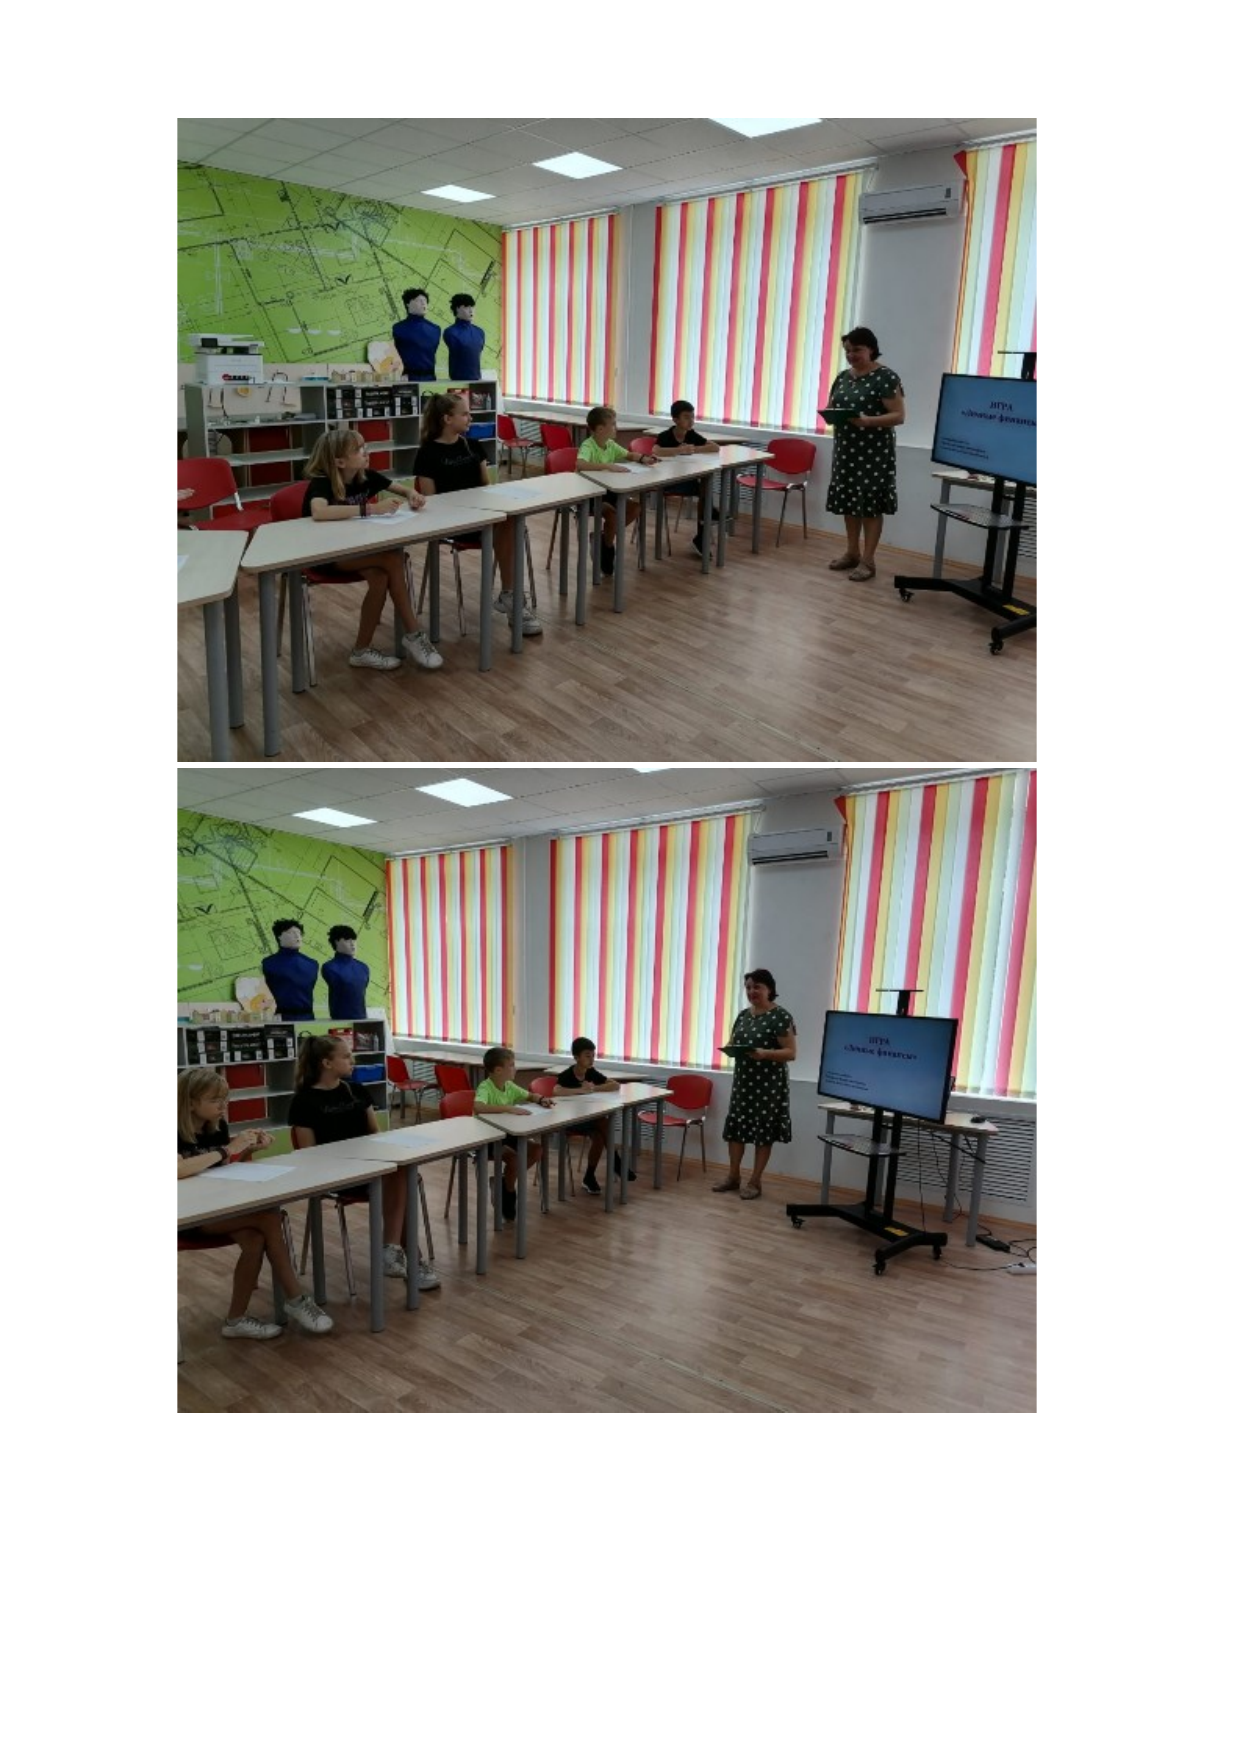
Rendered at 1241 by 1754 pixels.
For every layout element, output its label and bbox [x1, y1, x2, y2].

picture [177, 768, 1037, 1413]
picture [177, 118, 1037, 762]
